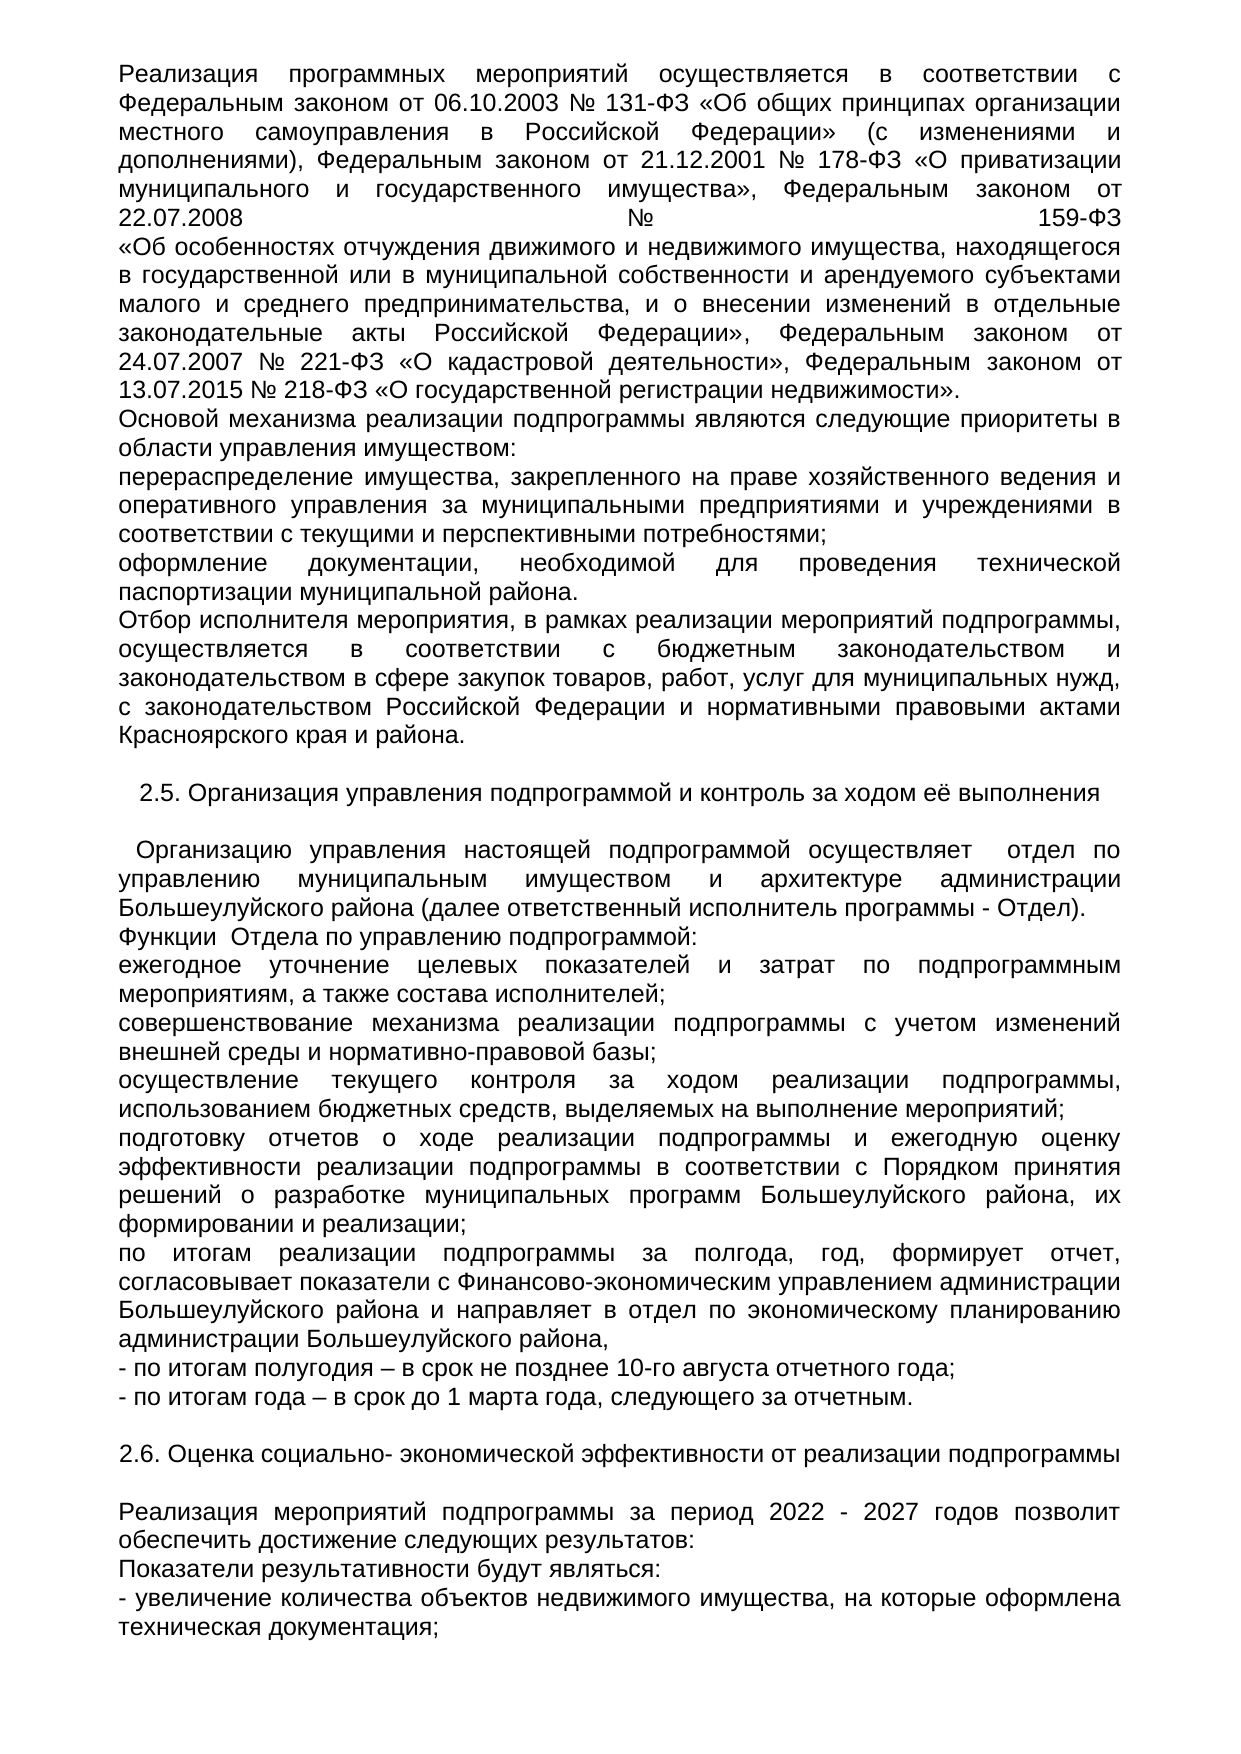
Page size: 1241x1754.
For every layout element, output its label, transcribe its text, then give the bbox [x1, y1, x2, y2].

text осуществление текущего контроля за ходом реализации подпрограммы, использованием бюджетных средств, выделяемых на выполнение мероприятий; [118, 1065, 1122, 1123]
text Организацию управления настоящей подпрограммой осуществляет отдел по управлению муниципальным имуществом и архитектуре администрации Большеулуйского района (далее ответственный исполнитель программы - Отдел). [118, 835, 1122, 922]
text Отбор исполнителя мероприятия, в рамках реализации мероприятий подпрограммы, осуществляется в соответствии с бюджетным законодательством и законодательством в сфере закупок товаров, работ, услуг для муниципальных нужд, с законодательством Российской Федерации и нормативными правовыми актами Красноярского края и района. [118, 605, 1122, 749]
text Реализация программных мероприятий осуществляется в соответствии с Федеральным законом от 06.10.2003 № 131-ФЗ «Об общих принципах организации местного самоуправления в Российской Федерации» (с изменениями и дополнениями), Федеральным законом от 21.12.2001 № 178-ФЗ «О приватизации муниципального и государственного имущества», Федеральным законом от 22.07.2008 № 159-ФЗ «Об особенностях отчуждения движимого и недвижимого имущества, находящегося в государственной или в муниципальной собственности и арендуемого субъектами малого и среднего предпринимательства, и о внесении изменений в отдельные законодательные акты Российской Федерации», Федеральным законом от 24.07.2007 № 221-ФЗ «О кадастровой деятельности», Федеральным законом от 13.07.2015 № 218-ФЗ «О государственной регистрации недвижимости». [118, 59, 1122, 404]
text - по итогам полугодия – в срок не позднее 10-го августа отчетного года; [118, 1353, 1122, 1382]
text - по итогам года – в срок до 1 марта года, следующего за отчетным. [118, 1382, 1122, 1410]
text Функции Отдела по управлению подпрограммой: [118, 922, 1122, 950]
text по итогам реализации подпрограммы за полгода, год, формирует отчет, согласовывает показатели с Финансово-экономическим управлением администрации Большеулуйского района и направляет в отдел по экономическому планированию администрации Большеулуйского района, [118, 1238, 1122, 1353]
text 2.5. Организация управления подпрограммой и контроль за ходом её выполнения [118, 778, 1122, 807]
text оформление документации, необходимой для проведения технической паспортизации муниципальной района. [118, 548, 1122, 605]
text ежегодное уточнение целевых показателей и затрат по подпрограммным мероприятиям, а также состава исполнителей; [118, 950, 1122, 1008]
text совершенствование механизма реализации подпрограммы с учетом изменений внешней среды и нормативно-правовой базы; [118, 1008, 1122, 1065]
text подготовку отчетов о ходе реализации подпрограммы и ежегодную оценку эффективности реализации подпрограммы в соответствии с Порядком принятия решений о разработке муниципальных программ Большеулуйского района, их формировании и реализации; [118, 1123, 1122, 1238]
text Реализация мероприятий подпрограммы за период 2022 - 2027 годов позволит обеспечить достижение следующих результатов: [118, 1497, 1122, 1554]
text - увеличение количества объектов недвижимого имущества, на которые оформлена техническая документация; [118, 1583, 1122, 1640]
text Показатели результативности будут являться: [118, 1554, 1122, 1583]
text 2.6. Оценка социально- экономической эффективности от реализации подпрограммы [118, 1439, 1122, 1468]
text перераспределение имущества, закрепленного на праве хозяйственного ведения и оперативного управления за муниципальными предприятиями и учреждениями в соответствии с текущими и перспективными потребностями; [118, 462, 1122, 548]
text Основой механизма реализации подпрограммы являются следующие приоритеты в области управления имуществом: [118, 404, 1122, 462]
